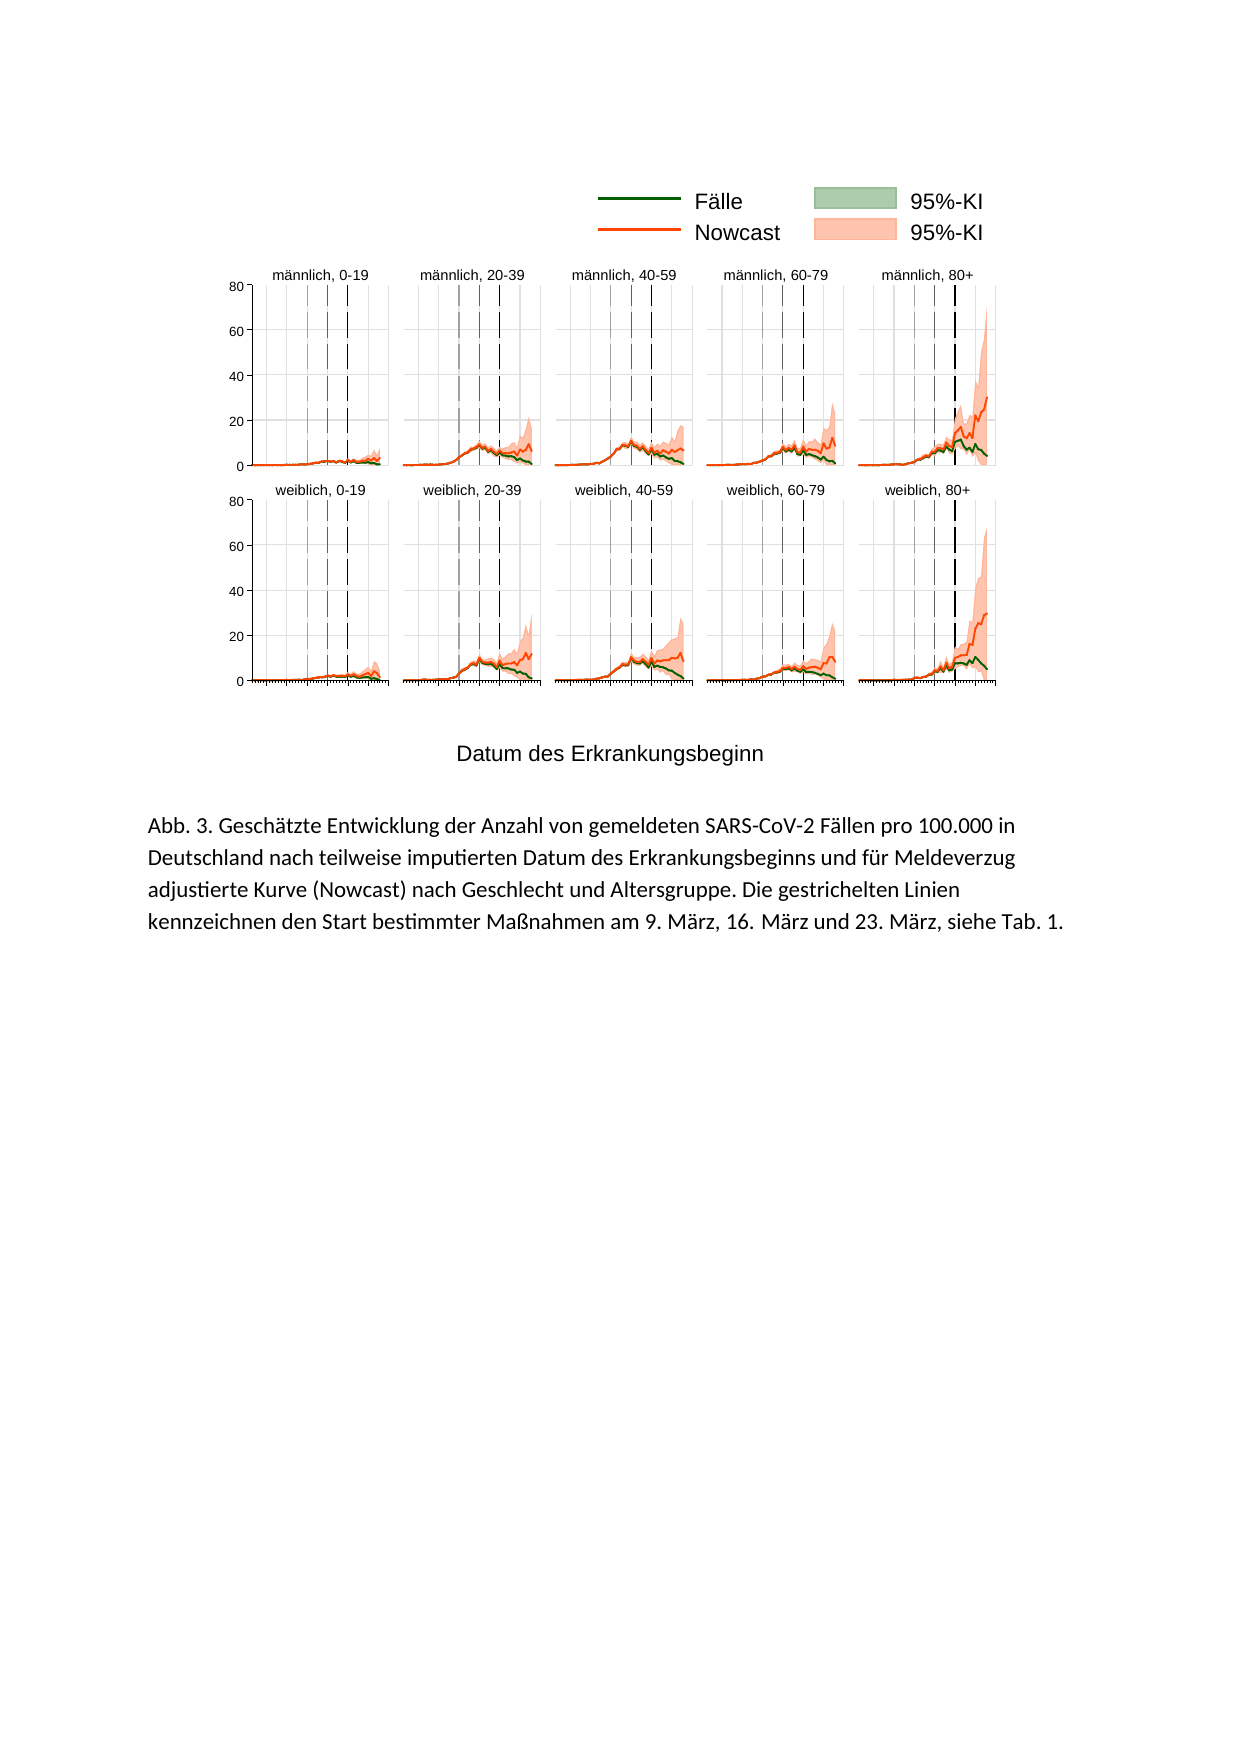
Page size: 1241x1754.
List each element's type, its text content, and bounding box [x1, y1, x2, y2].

text Abb. 3. Geschätzte Entwicklung der Anzahl von gemeldeten SARS-CoV-2 Fällen pro 100.000 in Deutschland nach teilweise imputierten Datum des Erkrankungsbeginns und für Meldeverzug adjustierte Kurve (Nowcast) nach Geschlecht und Altersgruppe. Die gestrichelten Linien kennzeichnen den Start bestimmter Maßnahmen am 9. März, 16. März und 23. März, siehe Tab. 1. [148, 811, 1093, 935]
